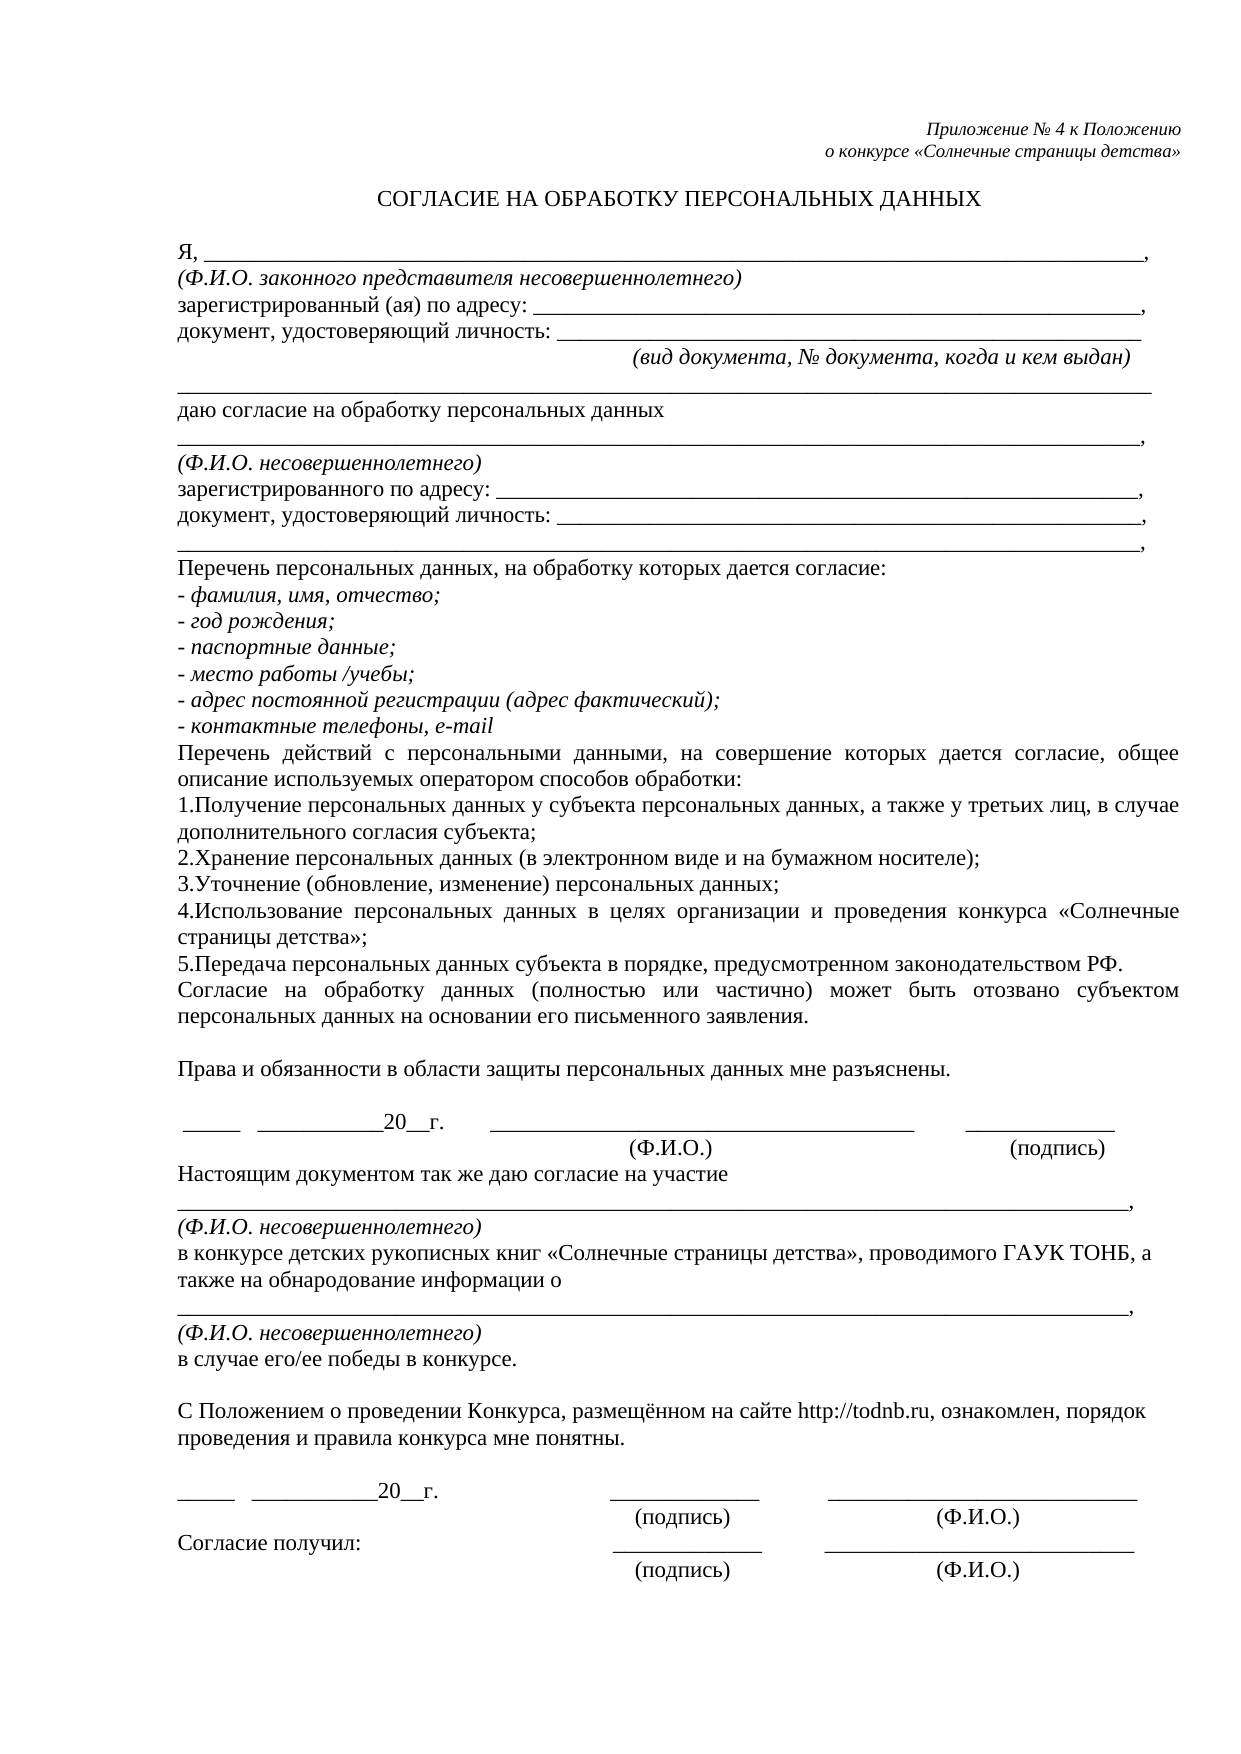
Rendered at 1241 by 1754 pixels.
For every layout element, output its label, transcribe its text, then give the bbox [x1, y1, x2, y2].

text - паспортные данные; [177, 633, 1181, 660]
text о конкурсе «Солнечные страницы детства» [177, 140, 1181, 161]
text - фамилия, имя, отчество; [177, 581, 1181, 607]
text Перечень персональных данных, на обработку которых дается согласие: [177, 554, 1181, 581]
text (подпись) (Ф.И.О.) [177, 1503, 1181, 1529]
text - адрес постоянной регистрации (адрес фактический); [177, 686, 1181, 712]
text ____________________________________________________________________________________, [177, 528, 1181, 554]
text С Положением о проведении Конкурса, размещённом на сайте http://todnb.ru, ознакомлен, порядок проведения и правила конкурса мне понятны. [177, 1398, 1181, 1450]
text Настоящим документом так же даю согласие на участие [177, 1160, 1181, 1187]
text в случае его/ее победы в конкурсе. [177, 1345, 1181, 1371]
text _____ ___________20__г. _____________ ___________________________ [177, 1477, 1181, 1503]
text Согласие получил: _____________ ___________________________ [177, 1529, 1181, 1556]
text документ, удостоверяющий личность: ___________________________________________________, [177, 502, 1181, 528]
text (Ф.И.О. несовершеннолетнего) [177, 1318, 1181, 1345]
text (вид документа, № документа, когда и кем выдан) [177, 343, 1181, 370]
text СОГЛАСИЕ НА ОБРАБОТКУ ПЕРСОНАЛЬНЫХ ДАННЫХ [177, 185, 1181, 212]
text ____________________________________________________________________________________, [177, 422, 1181, 449]
text Приложение № 4 к Положению [177, 118, 1181, 140]
text Согласие на обработку данных (полностью или частично) может быть отозвано субъектом персональных данных на основании его письменного заявления. [177, 976, 1181, 1029]
text даю согласие на обработку персональных данных [177, 396, 1181, 422]
text 4.Использование персональных данных в целях организации и проведения конкурса «Солнечные страницы детства»; [177, 897, 1181, 949]
text - контактные телефоны, e-mail [177, 712, 1181, 739]
text (Ф.И.О. несовершеннолетнего) [177, 449, 1181, 475]
text Перечень действий с персональными данными, на совершение которых дается согласие, общее описание используемых оператором способов обработки: [177, 739, 1181, 791]
text зарегистрированный (ая) по адресу: _____________________________________________________, [177, 291, 1181, 317]
text 5.Передача персональных данных субъекта в порядке, предусмотренном законодательством РФ. [177, 949, 1181, 976]
text _____________________________________________________________________________________ [177, 370, 1181, 396]
text Я, __________________________________________________________________________________, [177, 238, 1181, 264]
text ___________________________________________________________________________________, [177, 1292, 1181, 1318]
text (подпись) (Ф.И.О.) [177, 1556, 1181, 1582]
text _____ ___________20__г. _____________________________________ _____________ [177, 1108, 1181, 1134]
text документ, удостоверяющий личность: ___________________________________________________ [177, 317, 1181, 343]
text зарегистрированного по адресу: ________________________________________________________, [177, 475, 1181, 502]
text (Ф.И.О. законного представителя несовершеннолетнего) [177, 264, 1181, 291]
text 1.Получение персональных данных у субъекта персональных данных, а также у третьих лиц, в случае дополнительного согласия субъекта; [177, 791, 1181, 844]
text 3.Уточнение (обновление, изменение) персональных данных; [177, 871, 1181, 897]
text - год рождения; [177, 607, 1181, 633]
text Права и обязанности в области защиты персональных данных мне разъяснены. [177, 1055, 1181, 1081]
text (Ф.И.О.) (подпись) [177, 1134, 1181, 1160]
text - место работы /учебы; [177, 660, 1181, 686]
text (Ф.И.О. несовершеннолетнего) [177, 1213, 1181, 1239]
text в конкурсе детских рукописных книг «Солнечные страницы детства», проводимого ГАУК ТОНБ, а также на обнародование информации о [177, 1239, 1181, 1292]
text 2.Хранение персональных данных (в электронном виде и на бумажном носителе); [177, 844, 1181, 871]
text ___________________________________________________________________________________, [177, 1187, 1181, 1213]
